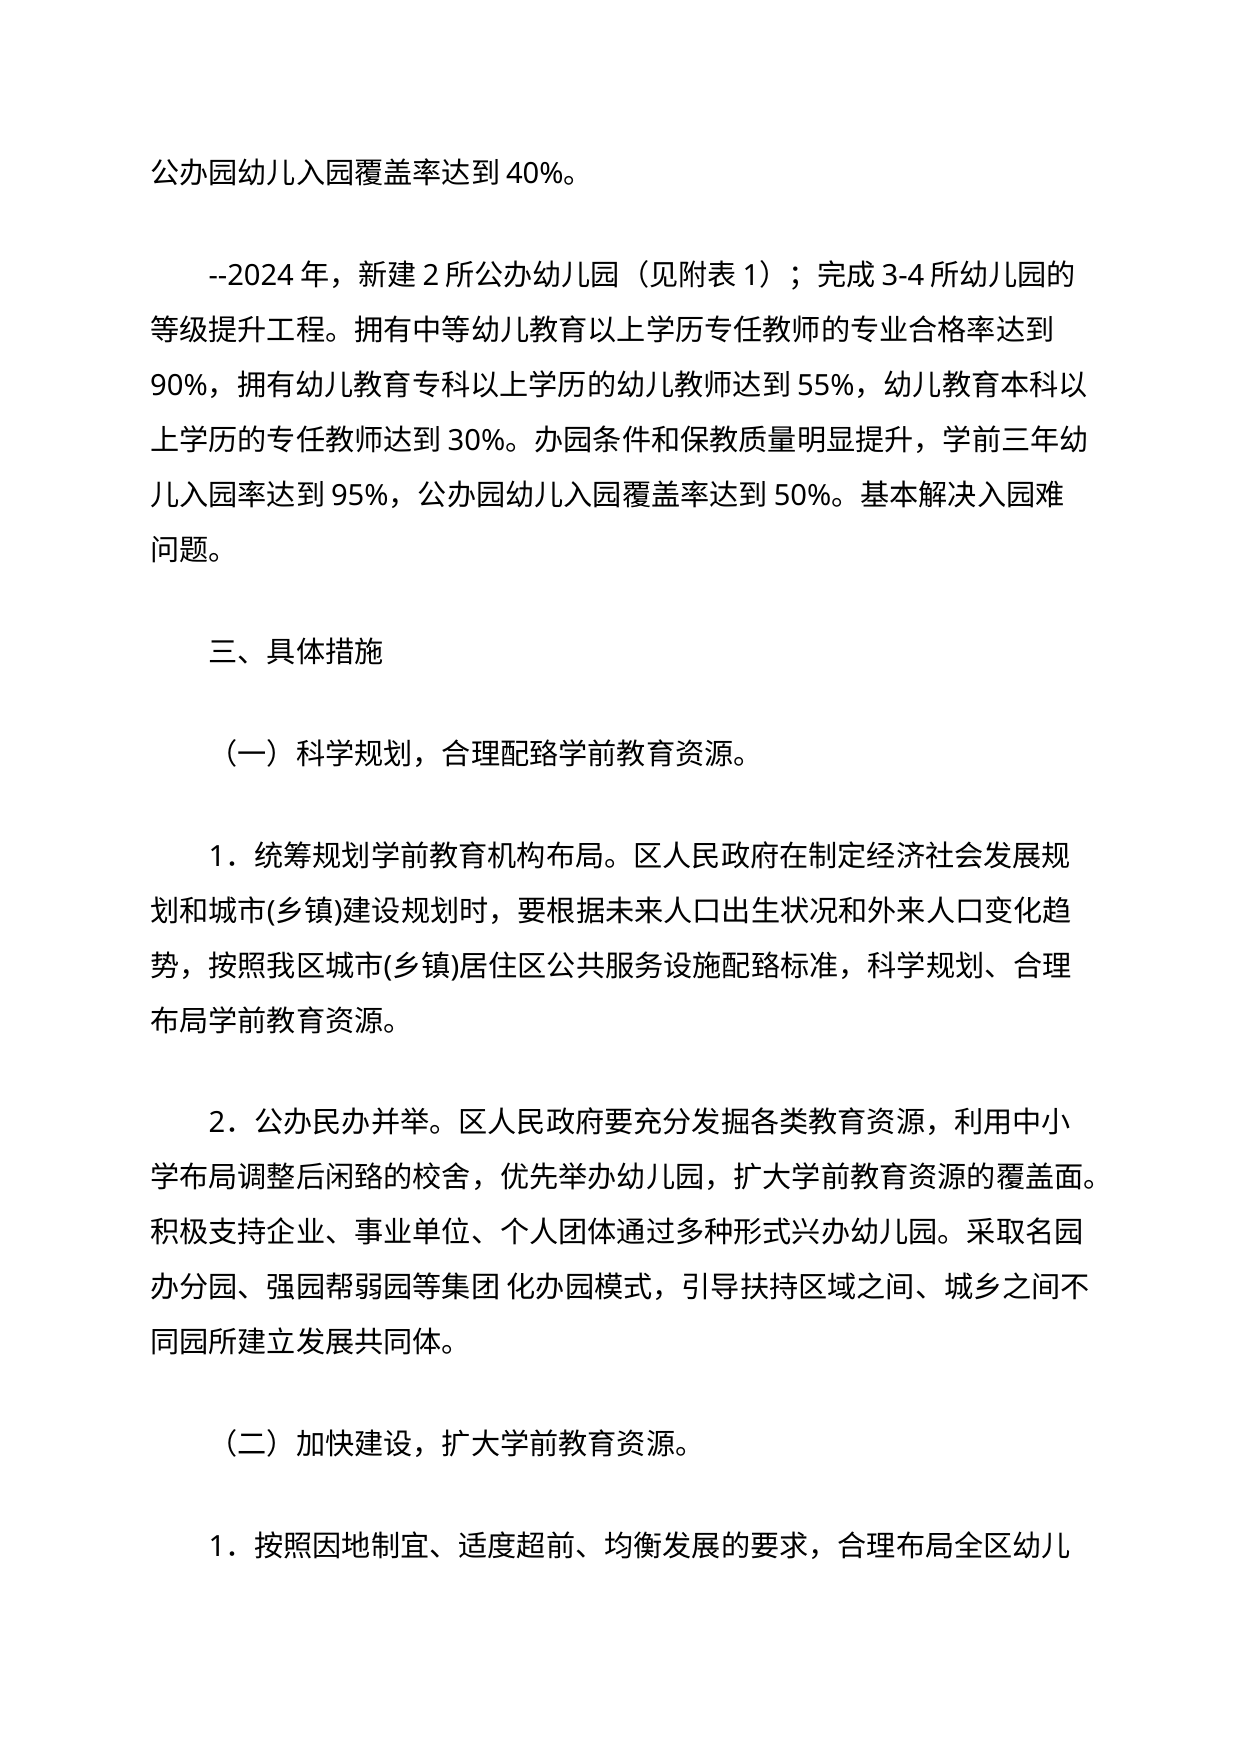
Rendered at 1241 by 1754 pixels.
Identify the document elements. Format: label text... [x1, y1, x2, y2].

text 2．公办民办并举。区人民政府要充分发掘各类教育资源，利用中小学布局调整后闲臵的校舍，优先举办幼儿园，扩大学前教育资源的覆盖面。积极支持企业、事业单位、个人团体通过多种形式兴办幼儿园。采取名园办分园、强园帮弱园等集团 化办园模式，引导扶持区域之间、城乡之间不同园所建立发展共同体。 [150, 1099, 1090, 1361]
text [150, 150, 1090, 192]
text 1．统筹规划学前教育机构布局。区人民政府在制定经济社会发展规划和城市(乡镇)建设规划时，要根据未来人口出生状况和外来人口变化趋势，按照我区城市(乡镇)居住区公共服务设施配臵标准，科学规划、合理布局学前教育资源。 [150, 832, 1090, 1039]
text （二）加快建设，扩大学前教育资源。 [150, 1420, 1090, 1463]
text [150, 1522, 1090, 1564]
text （一）科学规划，合理配臵学前教育资源。 [150, 730, 1090, 773]
text --2024年，新建2所公办幼儿园（见附表1）；完成3-4所幼儿园的等级提升工程。拥有中等幼儿教育以上学历专任教师的专业合格率达到90%，拥有幼儿教育专科以上学历的幼儿教师达到55%，幼儿教育本科以上学历的专任教师达到30%。办园条件和保教质量明显提升，学前三年幼儿入园率达到95%，公办园幼儿入园覆盖率达到50%。基本解决入园难问题。 [150, 252, 1090, 569]
text 三、具体措施 [150, 629, 1090, 671]
